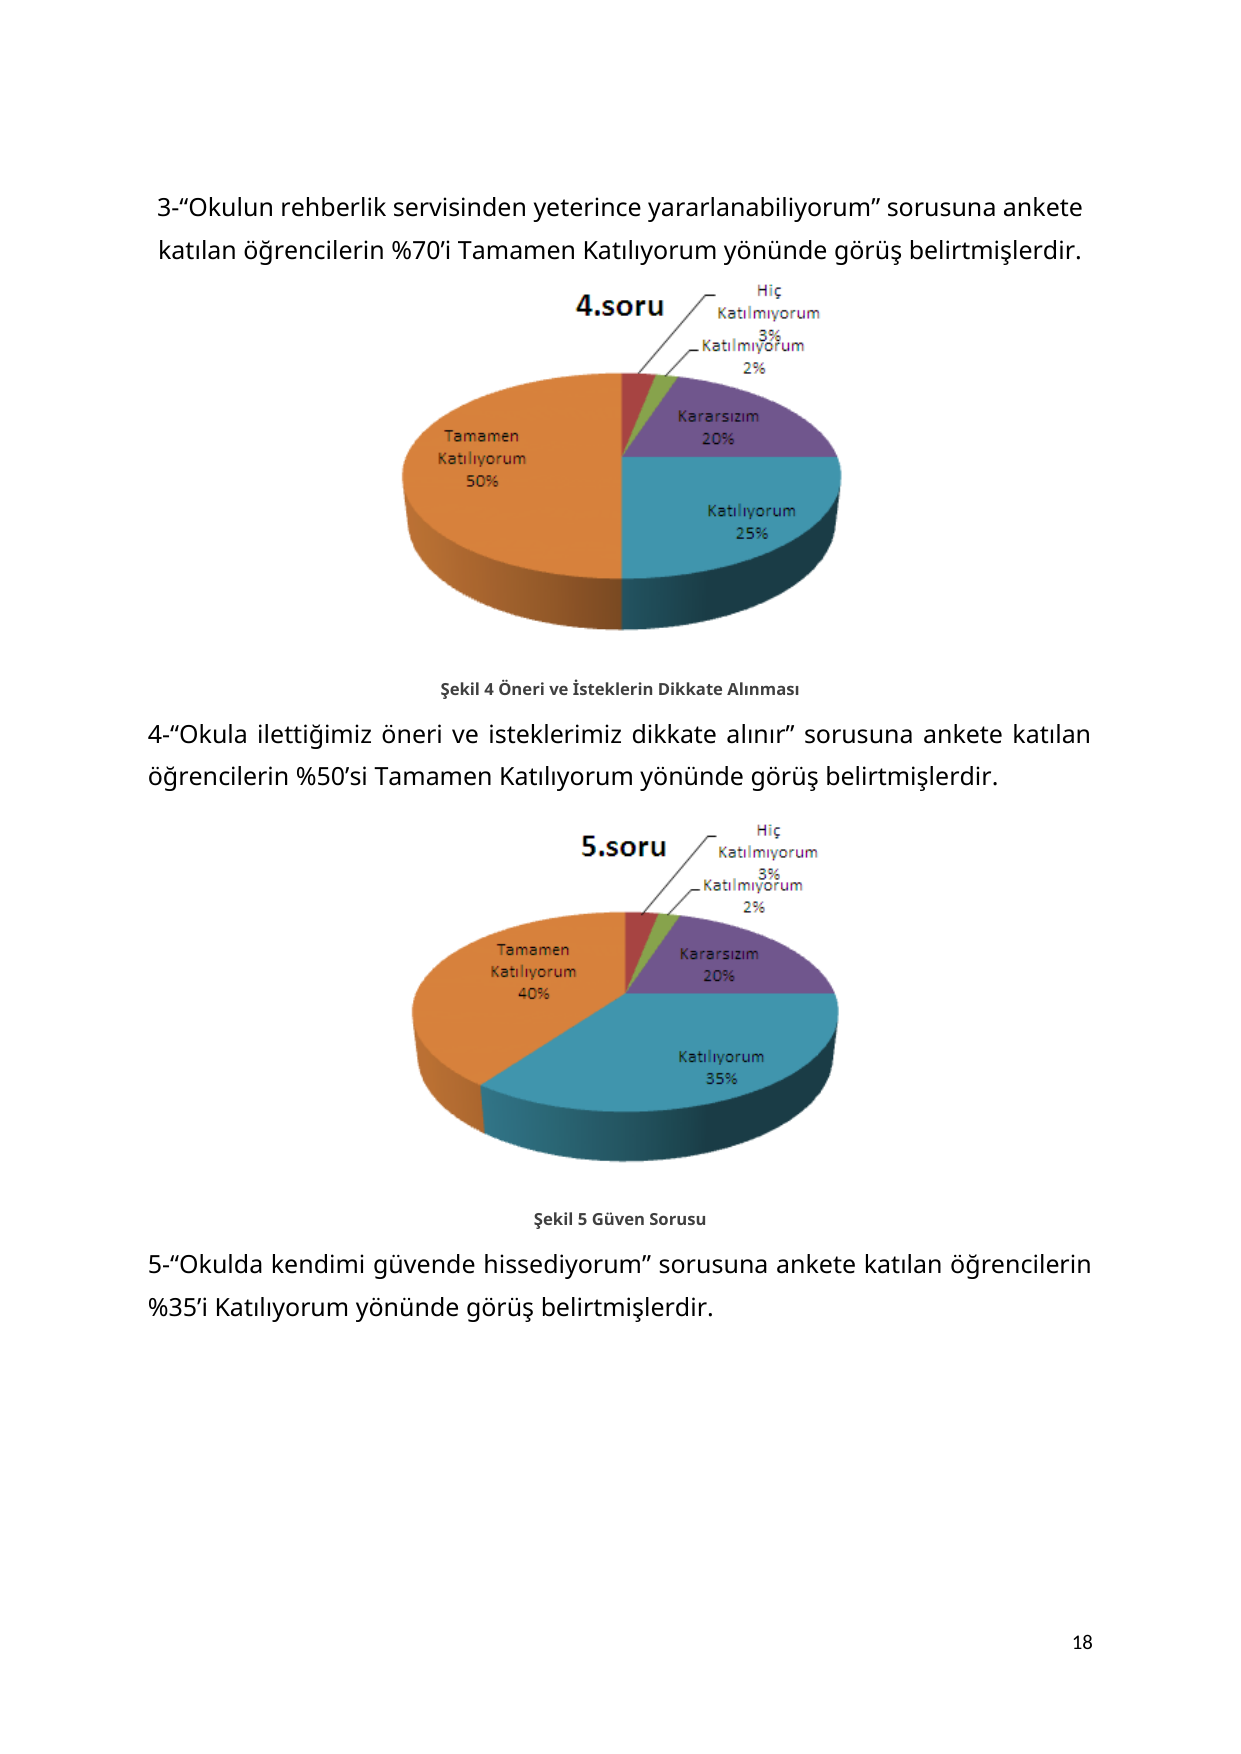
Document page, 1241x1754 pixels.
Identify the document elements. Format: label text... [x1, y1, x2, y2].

picture [299, 275, 942, 652]
picture [305, 818, 935, 1183]
text 4-“Okula ilettiğimiz öneri ve isteklerimiz dikkate alınır” sorusuna ankete katılan öğrencilerin %50’si Tamamen Katılıyorum yönünde görüş belirtmişlerdir. [148, 717, 1093, 793]
text Şekil 4 Öneri ve İsteklerin Dikkate Alınması [148, 677, 1093, 700]
text 5-“Okulda kendimi güvende hissediyorum” sorusuna ankete katılan öğrencilerin %35’i Katılıyorum yönünde görüş belirtmişlerdir. [148, 1247, 1093, 1323]
text Şekil 5 Güven Sorusu [148, 1207, 1093, 1230]
